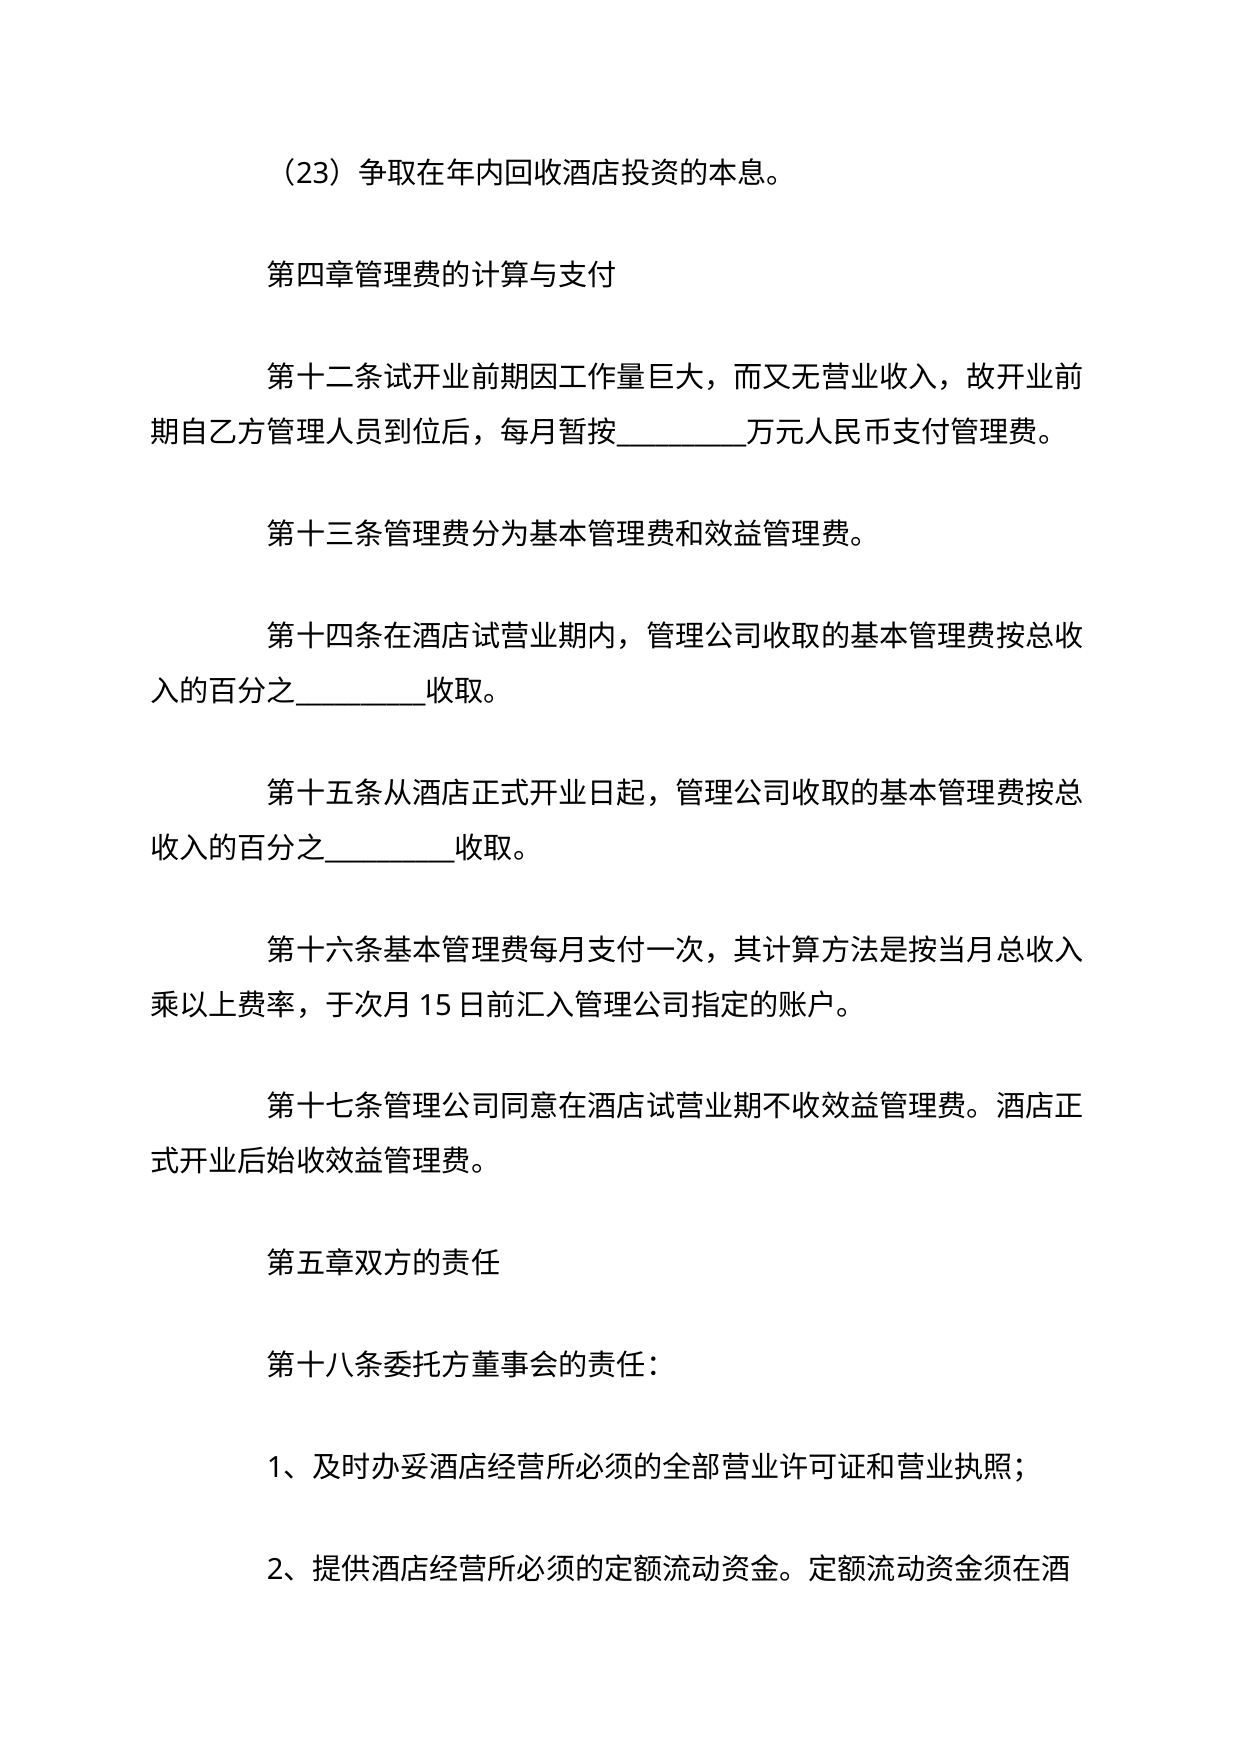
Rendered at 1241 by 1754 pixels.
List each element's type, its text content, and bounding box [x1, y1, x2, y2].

text 第十四条在酒店试营业期内，管理公司收取的基本管理费按总收入的百分之__________收取。 [150, 612, 1090, 710]
text 1、及时办妥酒店经营所必须的全部营业许可证和营业执照； [150, 1443, 1090, 1486]
text 第十六条基本管理费每月支付一次，其计算方法是按当月总收入乘以上费率，于次月15日前汇入管理公司指定的账户。 [150, 926, 1090, 1023]
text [150, 1545, 1090, 1588]
text （23）争取在年内回收酒店投资的本息。 [150, 150, 1090, 192]
text 第十三条管理费分为基本管理费和效益管理费。 [150, 511, 1090, 553]
text 第十八条委托方董事会的责任： [150, 1341, 1090, 1384]
text 第四章管理费的计算与支付 [150, 252, 1090, 294]
text 第五章双方的责任 [150, 1240, 1090, 1282]
text 第十七条管理公司同意在酒店试营业期不收效益管理费。酒店正式开业后始收效益管理费。 [150, 1083, 1090, 1180]
text 第十五条从酒店正式开业日起，管理公司收取的基本管理费按总收入的百分之__________收取。 [150, 769, 1090, 867]
text 第十二条试开业前期因工作量巨大，而又无营业收入，故开业前期自乙方管理人员到位后，每月暂按__________万元人民币支付管理费。 [150, 354, 1090, 451]
